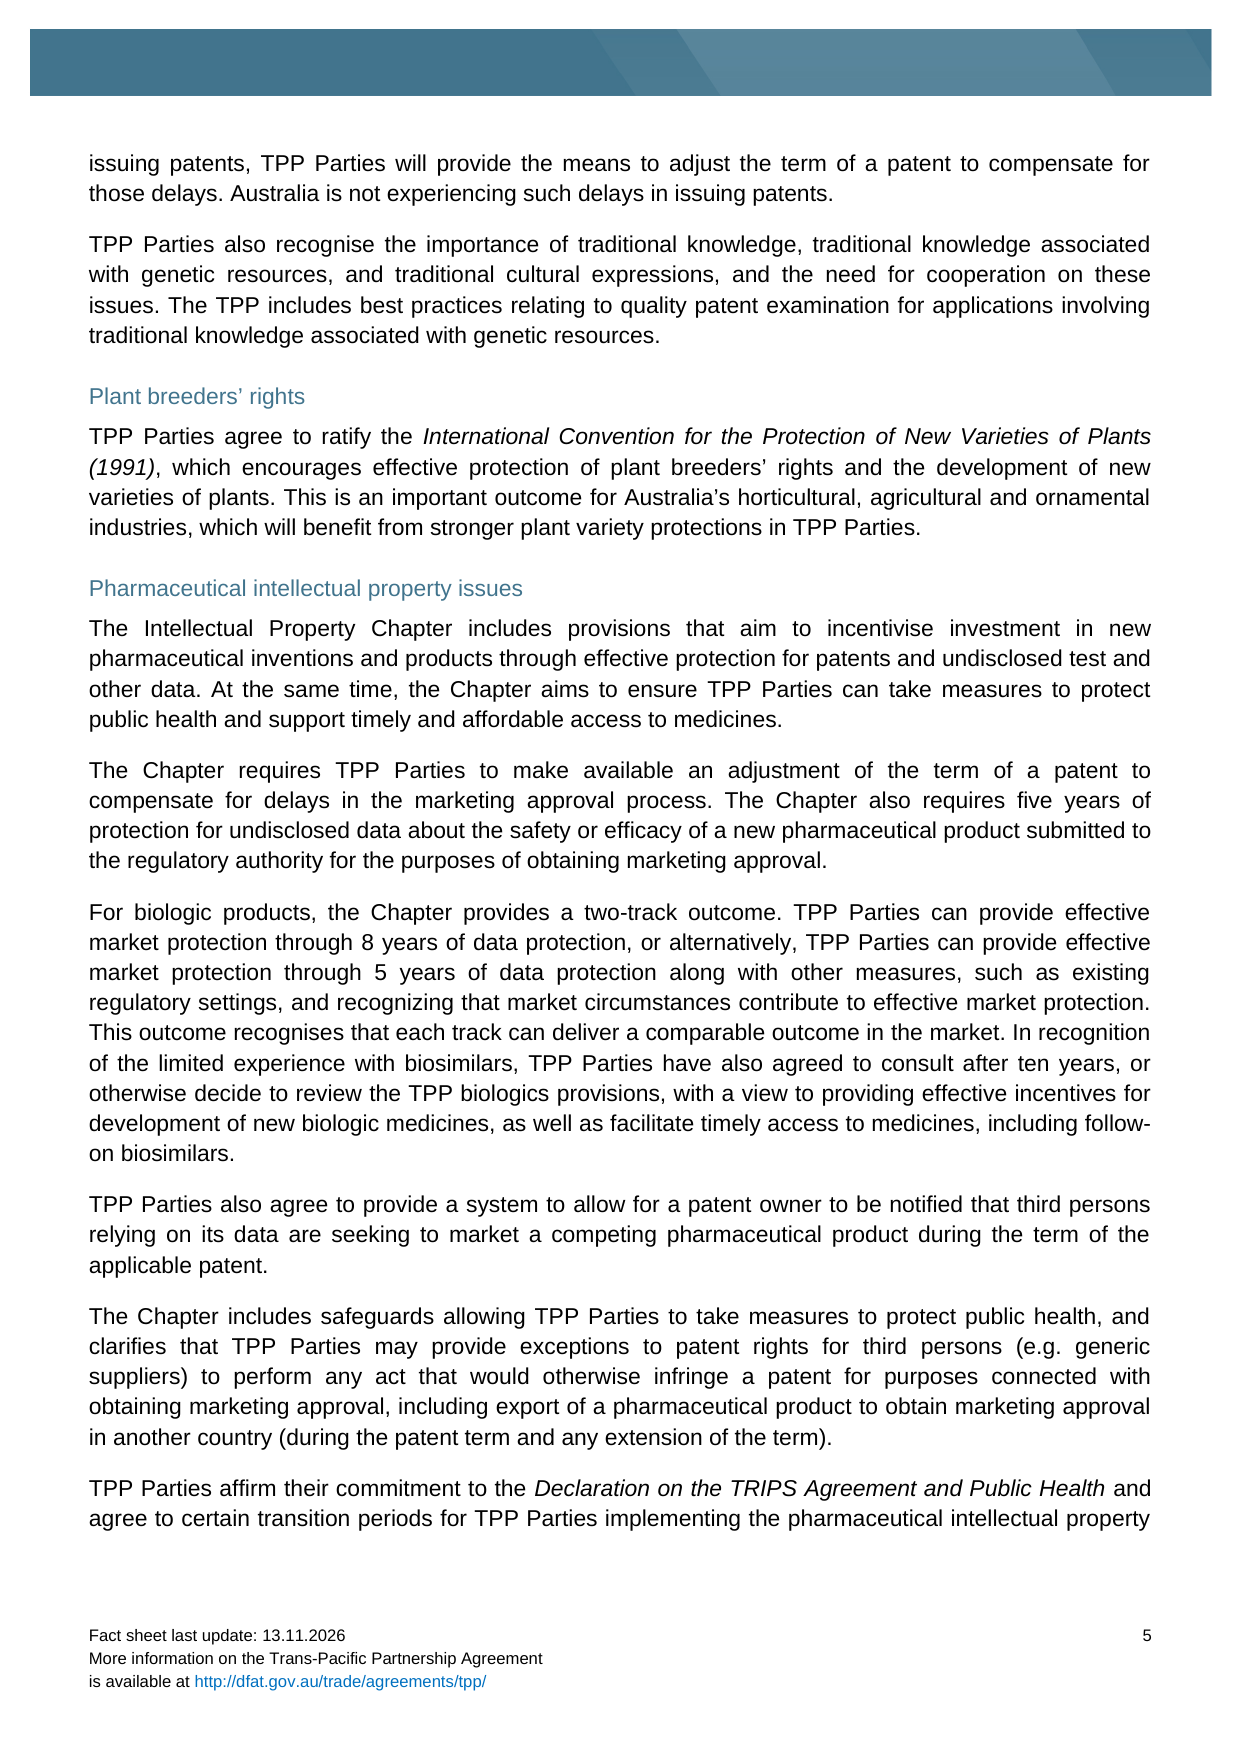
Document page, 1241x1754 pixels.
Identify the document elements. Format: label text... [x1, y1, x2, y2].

picture [0, 0, 1241, 96]
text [89, 150, 1152, 207]
subtitle Plant breeders’ rights [89, 383, 1152, 410]
text The Intellectual Property Chapter includes provisions that aim to incentivise investment in new pharmaceutical inventions and products through effective protection for patents and undisclosed test and other data. At the same time, the Chapter aims to ensure TPP Parties can take measures to protect public health and support timely and affordable access to medicines. [89, 615, 1152, 732]
text The Chapter includes safeguards allowing TPP Parties to take measures to protect public health, and clarifies that TPP Parties may provide exceptions to patent rights for third persons (e.g. generic suppliers) to perform any act that would otherwise infringe a patent for purposes connected with obtaining marketing approval, including export of a pharmaceutical product to obtain marketing approval in another country (during the patent term and any extension of the term). [89, 1303, 1152, 1450]
text TPP Parties agree to ratify the International Convention for the Protection of New Varieties of Plants (1991), which encourages effective protection of plant breeders’ rights and the development of new varieties of plants. This is an important outcome for Australia’s horticultural, agricultural and ornamental industries, which will benefit from stronger plant variety protections in TPP Parties. [89, 423, 1152, 540]
text TPP Parties also agree to provide a system to allow for a patent owner to be notified that third persons relying on its data are seeking to market a competing pharmaceutical product during the term of the applicable patent. [89, 1191, 1152, 1278]
text For biologic products, the Chapter provides a two-track outcome. TPP Parties can provide effective market protection through 8 years of data protection, or alternatively, TPP Parties can provide effective market protection through 5 years of data protection along with other measures, such as existing regulatory settings, and recognizing that market circumstances contribute to effective market protection. This outcome recognises that each track can deliver a comparable outcome in the market. In recognition of the limited experience with biosimilars, TPP Parties have also agreed to consult after ten years, or otherwise decide to review the TPP biologics provisions, with a view to providing effective incentives for development of new biologic medicines, as well as facilitate timely access to medicines, including follow-on biosimilars. [89, 898, 1152, 1167]
text The Chapter requires TPP Parties to make available an adjustment of the term of a patent to compensate for delays in the marketing approval process. The Chapter also requires five years of protection for undisclosed data about the safety or efficacy of a new pharmaceutical product submitted to the regulatory authority for the purposes of obtaining marketing approval. [89, 757, 1152, 874]
text TPP Parties also recognise the importance of traditional knowledge, traditional knowledge associated with genetic resources, and traditional cultural expressions, and the need for cooperation on these issues. The TPP includes best practices relating to quality patent examination for applications involving traditional knowledge associated with genetic resources. [89, 231, 1152, 348]
subtitle Pharmaceutical intellectual property issues [89, 575, 1152, 602]
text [89, 1474, 1152, 1531]
